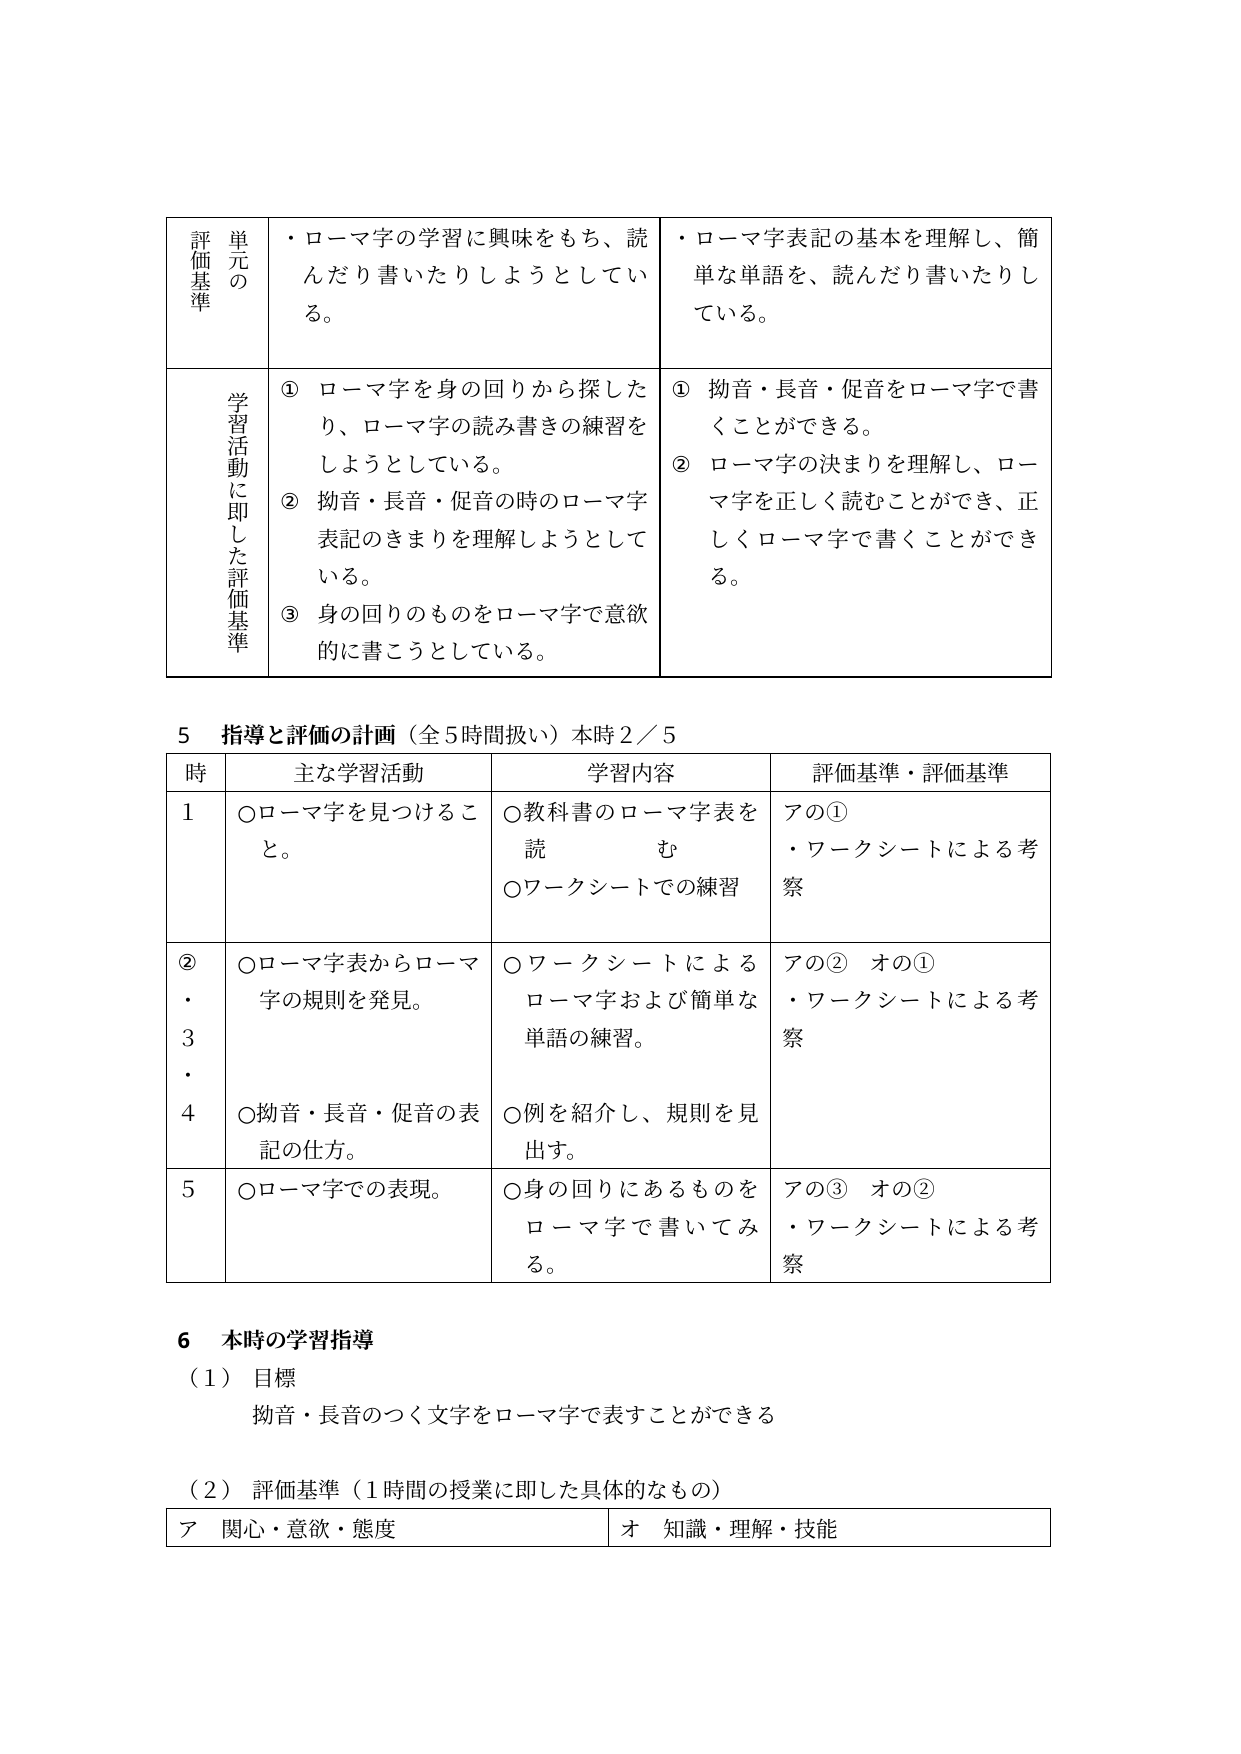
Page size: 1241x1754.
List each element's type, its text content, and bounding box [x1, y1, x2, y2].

table_cell ・ローマ字の学習に興味をもち、読んだり書いたりしようとしている。 [269, 218, 659, 368]
table_cell ○身の回りにあるものをローマ字で書いてみる。 [492, 1169, 770, 1282]
table_cell 単元の 評価基準 [167, 218, 268, 368]
table_header 評価基準・評価基準 [771, 754, 1050, 791]
table_cell 拗音・長音・促音をローマ字で書くことができる。 ローマ字の決まりを理解し、ローマ字を正しく読むことができ、正しくローマ字で書くことができる。 [661, 369, 1051, 676]
table_cell ○ローマ字での表現。 [226, 1169, 491, 1282]
list 目標 [177, 1358, 1063, 1395]
list 評価基準（１時間の授業に即した具体的なもの） [177, 1470, 1063, 1508]
table_header 主な学習活動 [226, 754, 491, 791]
list 拗音・長音のつく文字をローマ字で表すことができる [252, 1395, 1063, 1433]
table_cell 学習活動に即した評価基準 [167, 369, 268, 676]
table_cell ・ローマ字表記の基本を理解し、簡単な単語を、読んだり書いたりしている。 [661, 218, 1051, 368]
table_header ア 関心・意欲・態度 [167, 1509, 608, 1546]
list 本時の学習指導 [177, 1320, 1063, 1358]
table_cell ○ワークシートによるローマ字および簡単な単語の練習。 ○例を紹介し、規則を見出す。 [492, 943, 770, 1168]
table_cell ５ [167, 1169, 225, 1282]
list 指導と評価の計画（全５時間扱い）本時２／５ [177, 715, 1063, 752]
table_header オ 知識・理解・技能 [609, 1509, 1050, 1546]
table_header 学習内容 [492, 754, 770, 791]
table_cell アの① ・ワークシートによる考察 [771, 792, 1050, 942]
table_cell アの② オの① ・ワークシートによる考察 [771, 943, 1050, 1168]
table_cell ○教科書のローマ字表を読 む ○ワークシートでの練習 [492, 792, 770, 942]
table_cell ○ローマ字表からローマ字の規則を発見。 ○拗音・長音・促音の表記の仕方。 [226, 943, 491, 1168]
table_cell １ [167, 792, 225, 942]
table_cell アの③ オの② ・ワークシートによる考察 [771, 1169, 1050, 1282]
table_cell ローマ字を身の回りから探したり、ローマ字の読み書きの練習をしようとしている。 拗音・長音・促音の時のローマ字表記のきまりを理解しようとしている。 身の回りのものをローマ字で意欲的に書こうとしている。 [269, 369, 659, 676]
table_cell ・３ ・４ [167, 943, 225, 1168]
table_cell ○ローマ字を見つけること。 [226, 792, 491, 942]
table_header 時 [167, 754, 225, 791]
